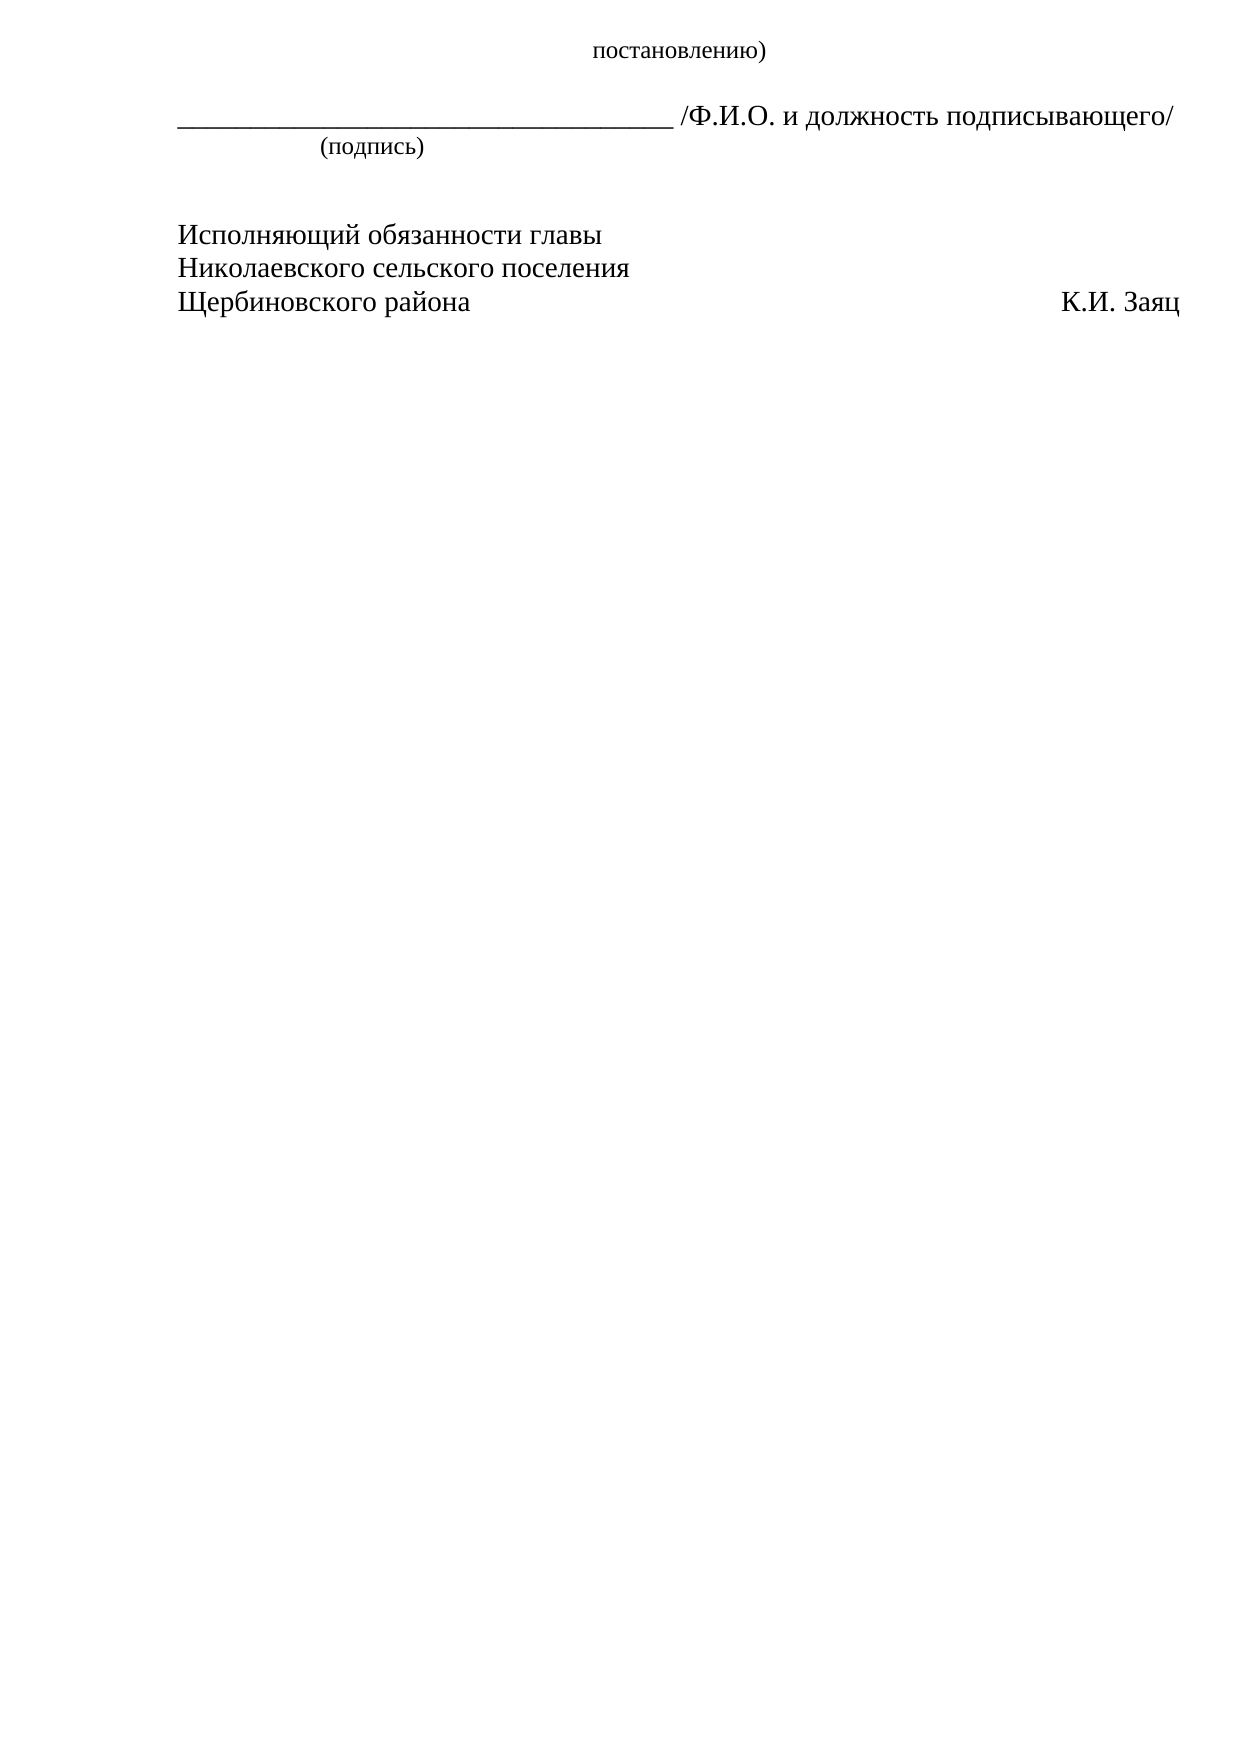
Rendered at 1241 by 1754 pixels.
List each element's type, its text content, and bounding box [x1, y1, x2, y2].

text Щербиновского района К.И. Заяц [177, 284, 1181, 317]
text __________________________________ /Ф.И.О. и должность подписывающего/ [177, 98, 1181, 131]
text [177, 35, 1181, 64]
text Исполняющий обязанности главы [177, 217, 1181, 250]
text (подпись) [177, 131, 1181, 160]
text Николаевского сельского поселения [177, 250, 1181, 284]
